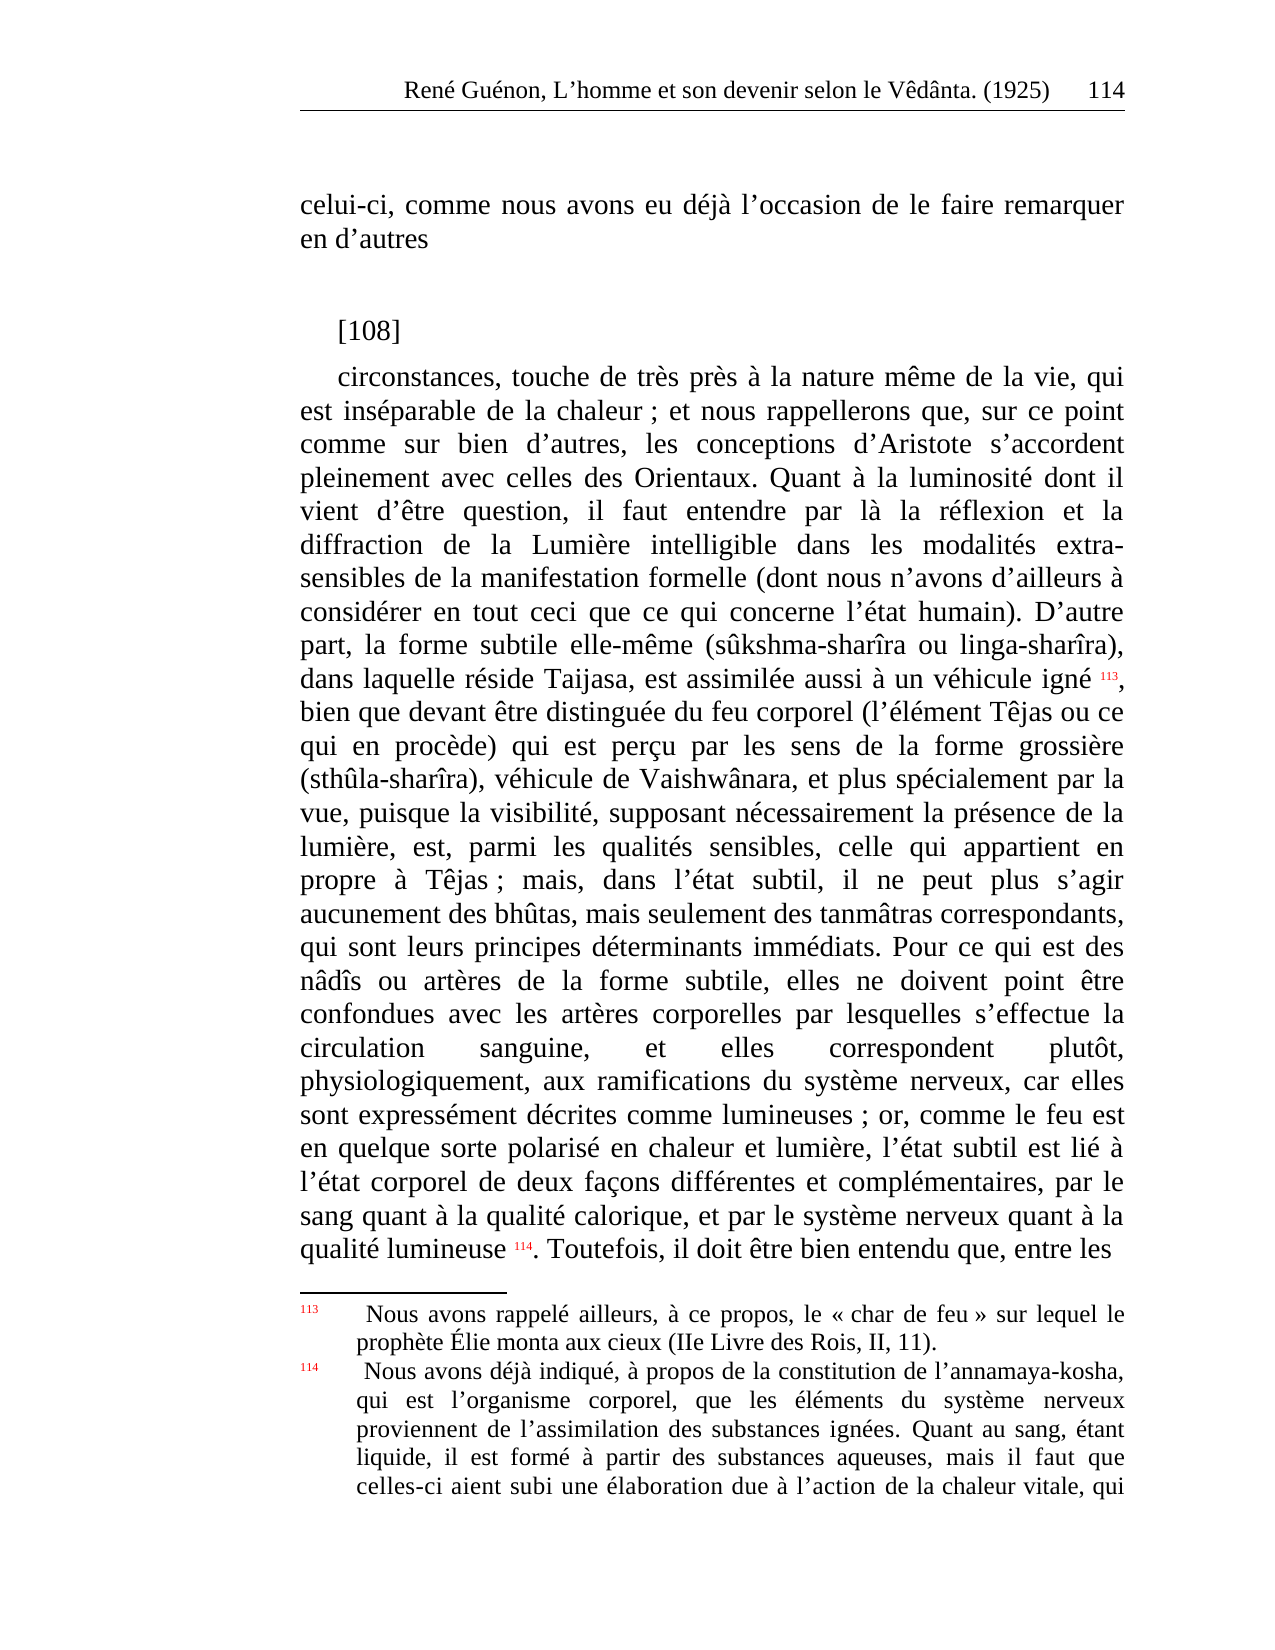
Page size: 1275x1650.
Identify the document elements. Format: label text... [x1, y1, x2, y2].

text circonstances, touche de très près à la nature même de la vie, qui est inséparable de la chaleur ; et nous rappellerons que, sur ce point comme sur bien d’autres, les conceptions d’Aristote s’accordent pleinement avec celles des Orientaux. Quant à la luminosité dont il vient d’être question, il faut entendre par là la réflexion et la diffraction de la Lumière intelligible dans les modalités extra-sensibles de la manifestation formelle (dont nous n’avons d’ailleurs à considérer en tout ceci que ce qui concerne l’état humain). D’autre part, la forme subtile elle-même (sûkshma-sharîra ou linga-sharîra), dans laquelle réside Taijasa, est assimilée aussi à un véhicule igné , bien que devant être distinguée du feu corporel (l’élément Têjas ou ce qui en procède) qui est perçu par les sens de la forme grossière (sthûla-sharîra), véhicule de Vaishwânara, et plus spécialement par la vue, puisque la visibilité, supposant nécessairement la présence de la lumière, est, parmi les qualités sensibles, celle qui appartient en propre à Têjas ; mais, dans l’état subtil, il ne peut plus s’agir aucunement des bhûtas, mais seulement des tanmâtras correspondants, qui sont leurs principes déterminants immédiats. Pour ce qui est des nâdîs ou artères de la forme subtile, elles ne doivent point être confondues avec les artères corporelles par lesquelles s’effectue la circulation sanguine, et elles correspondent plutôt, physiologiquement, aux ramifications du système nerveux, car elles sont expressément décrites comme lumineuses ; or, comme le feu est en quelque sorte polarisé en chaleur et lumière, l’état subtil est lié à l’état corporel de deux façons différentes et complémentaires, par le sang quant à la qualité calorique, et par le système nerveux quant à la qualité lumineuse . Toutefois, il doit être bien entendu que, entre les [300, 359, 1125, 1265]
text [108] [300, 313, 1125, 347]
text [300, 187, 1125, 254]
